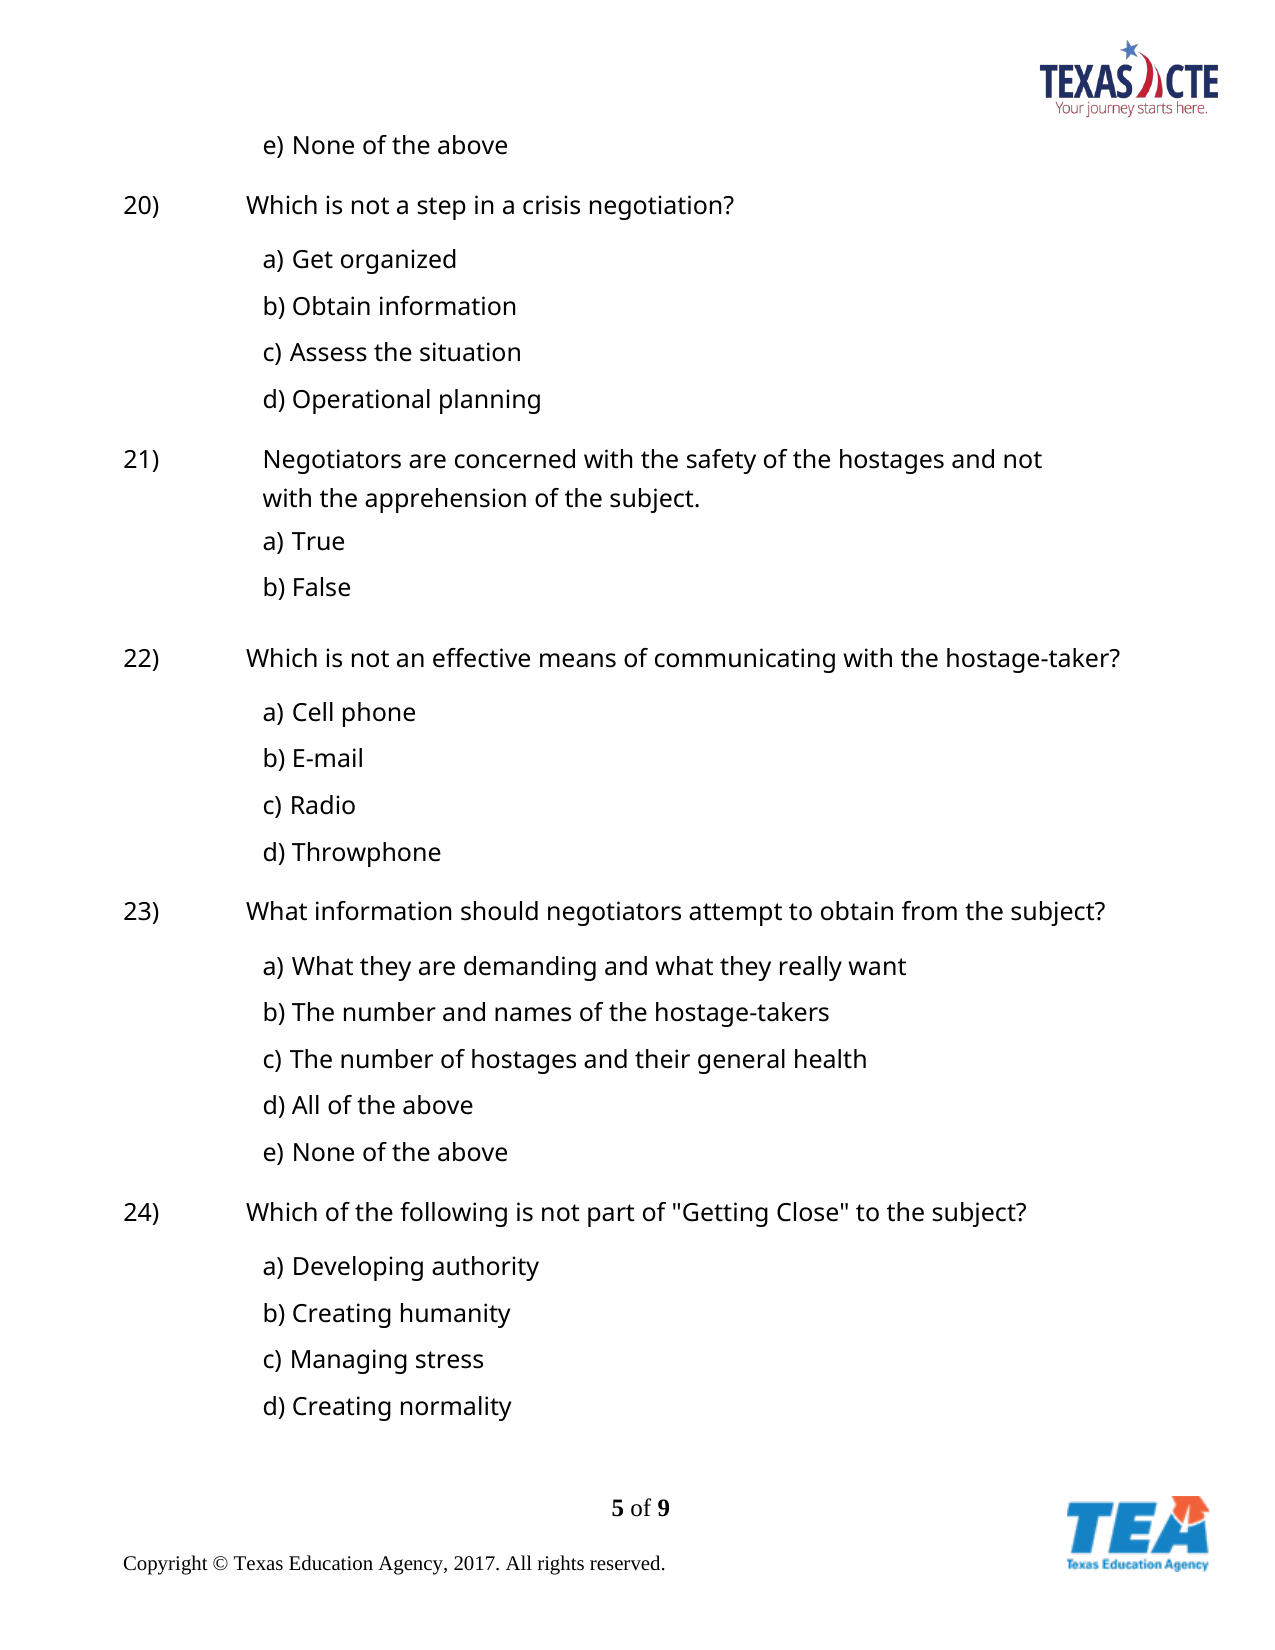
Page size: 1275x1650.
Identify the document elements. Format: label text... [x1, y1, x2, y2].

list Operational planning [262, 381, 1152, 415]
list Throwphone [262, 834, 1152, 868]
list Which of the following is not part of "Getting Close" to the subject? [123, 1194, 1152, 1228]
list Radio [262, 788, 1152, 822]
list False [262, 570, 1152, 604]
list What information should negotiators attempt to obtain from the subject? [123, 894, 1152, 928]
list Which is not a step in a crisis negotiation? [123, 187, 1152, 221]
list Cell phone [262, 694, 1152, 728]
list What they are demanding and what they really want [262, 948, 1152, 982]
picture [1021, 28, 1237, 128]
list None of the above [262, 1134, 1152, 1169]
list None of the above [262, 127, 1152, 162]
list E-mail [262, 741, 1152, 775]
list Developing authority [262, 1249, 1152, 1283]
list The number of hostages and their general health [262, 1041, 1152, 1076]
list Creating normality [262, 1388, 1152, 1422]
list Get organized [262, 242, 1152, 276]
list Negotiators are concerned with the safety of the hostages and not with the apprehension of the subject. [123, 441, 1050, 514]
list All of the above [262, 1088, 1152, 1122]
list Assess the situation [262, 335, 1152, 369]
list Obtain information [262, 288, 1152, 322]
list The number and names of the hostage-takers [262, 995, 1152, 1029]
list True [262, 523, 1152, 557]
picture [1066, 1496, 1210, 1572]
list Managing stress [262, 1342, 1152, 1376]
list Which is not an effective means of communicating with the hostage-taker? [123, 640, 1152, 674]
list Creating humanity [262, 1295, 1152, 1329]
